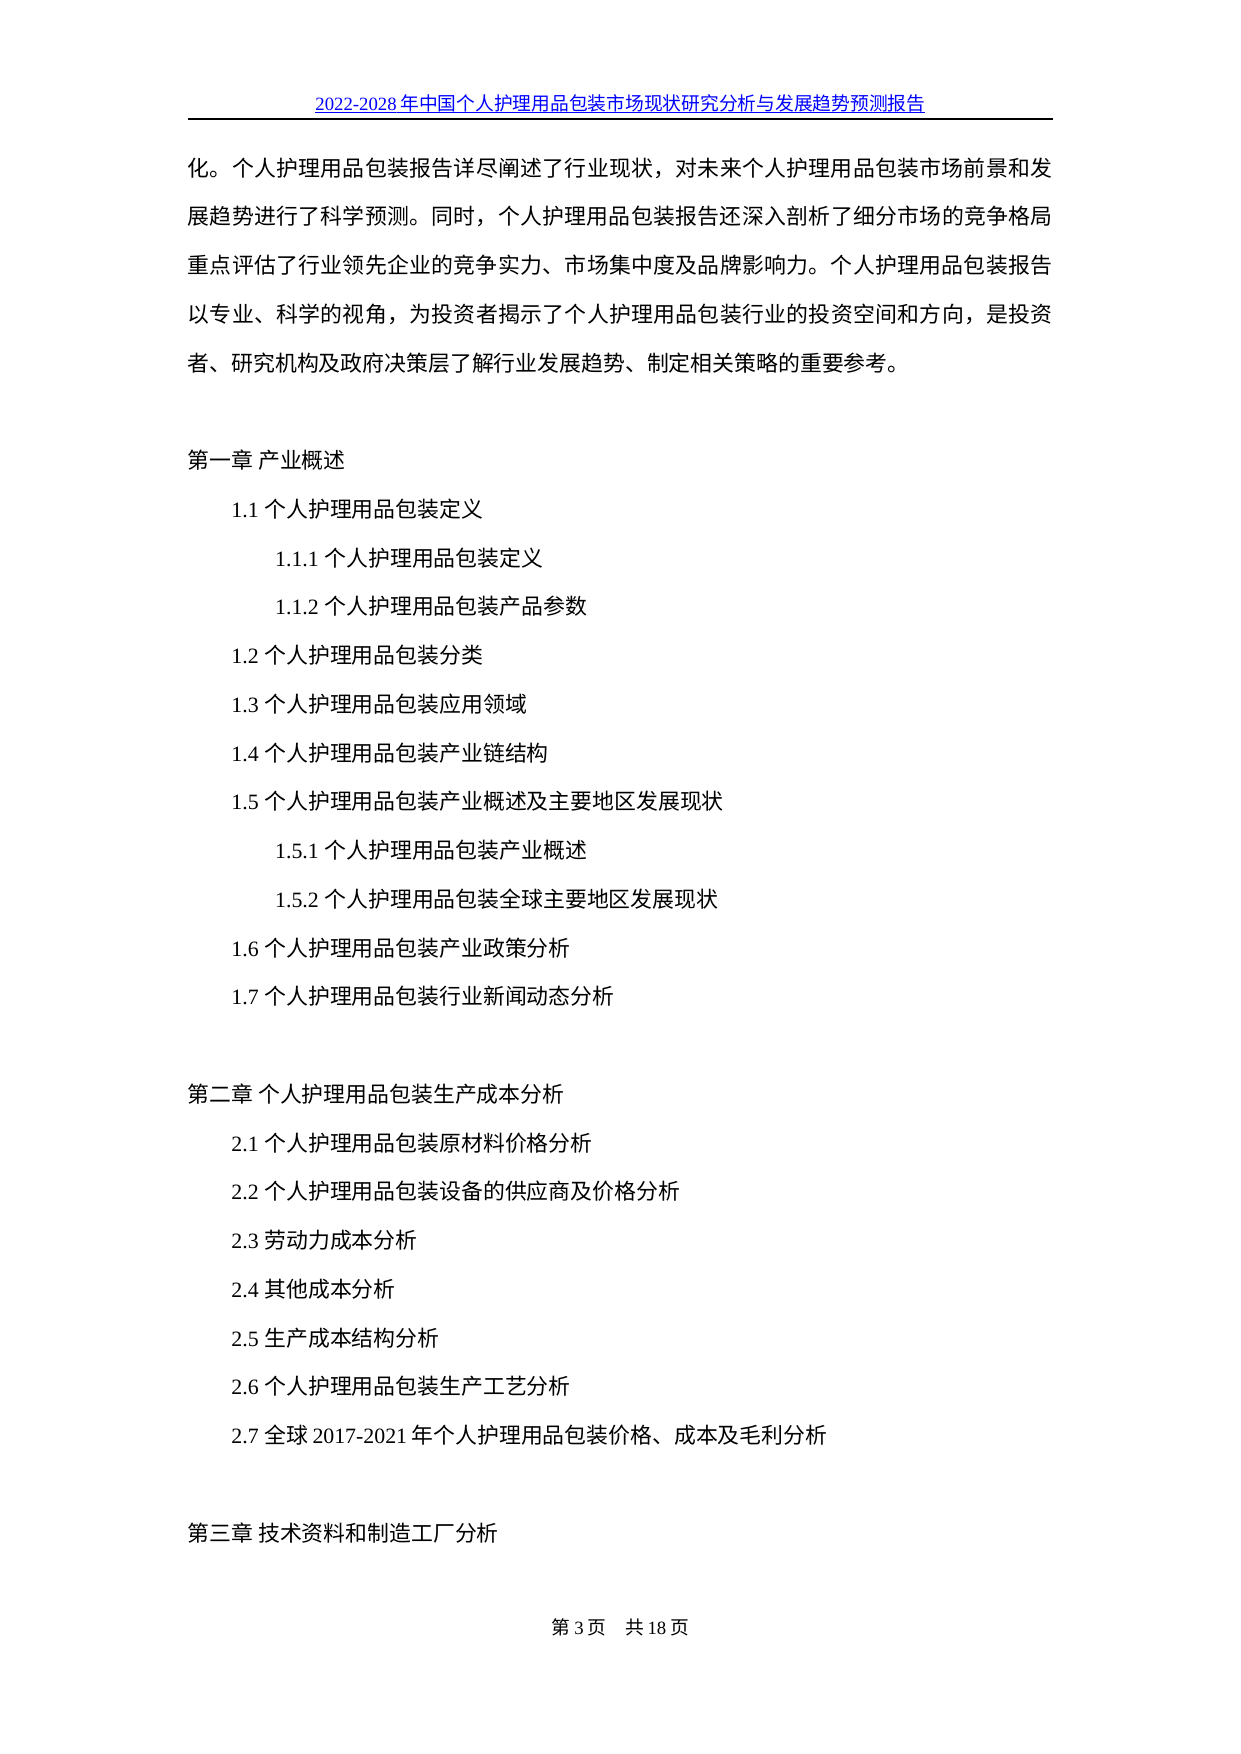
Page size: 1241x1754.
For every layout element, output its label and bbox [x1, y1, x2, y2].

text [187, 150, 1053, 1548]
